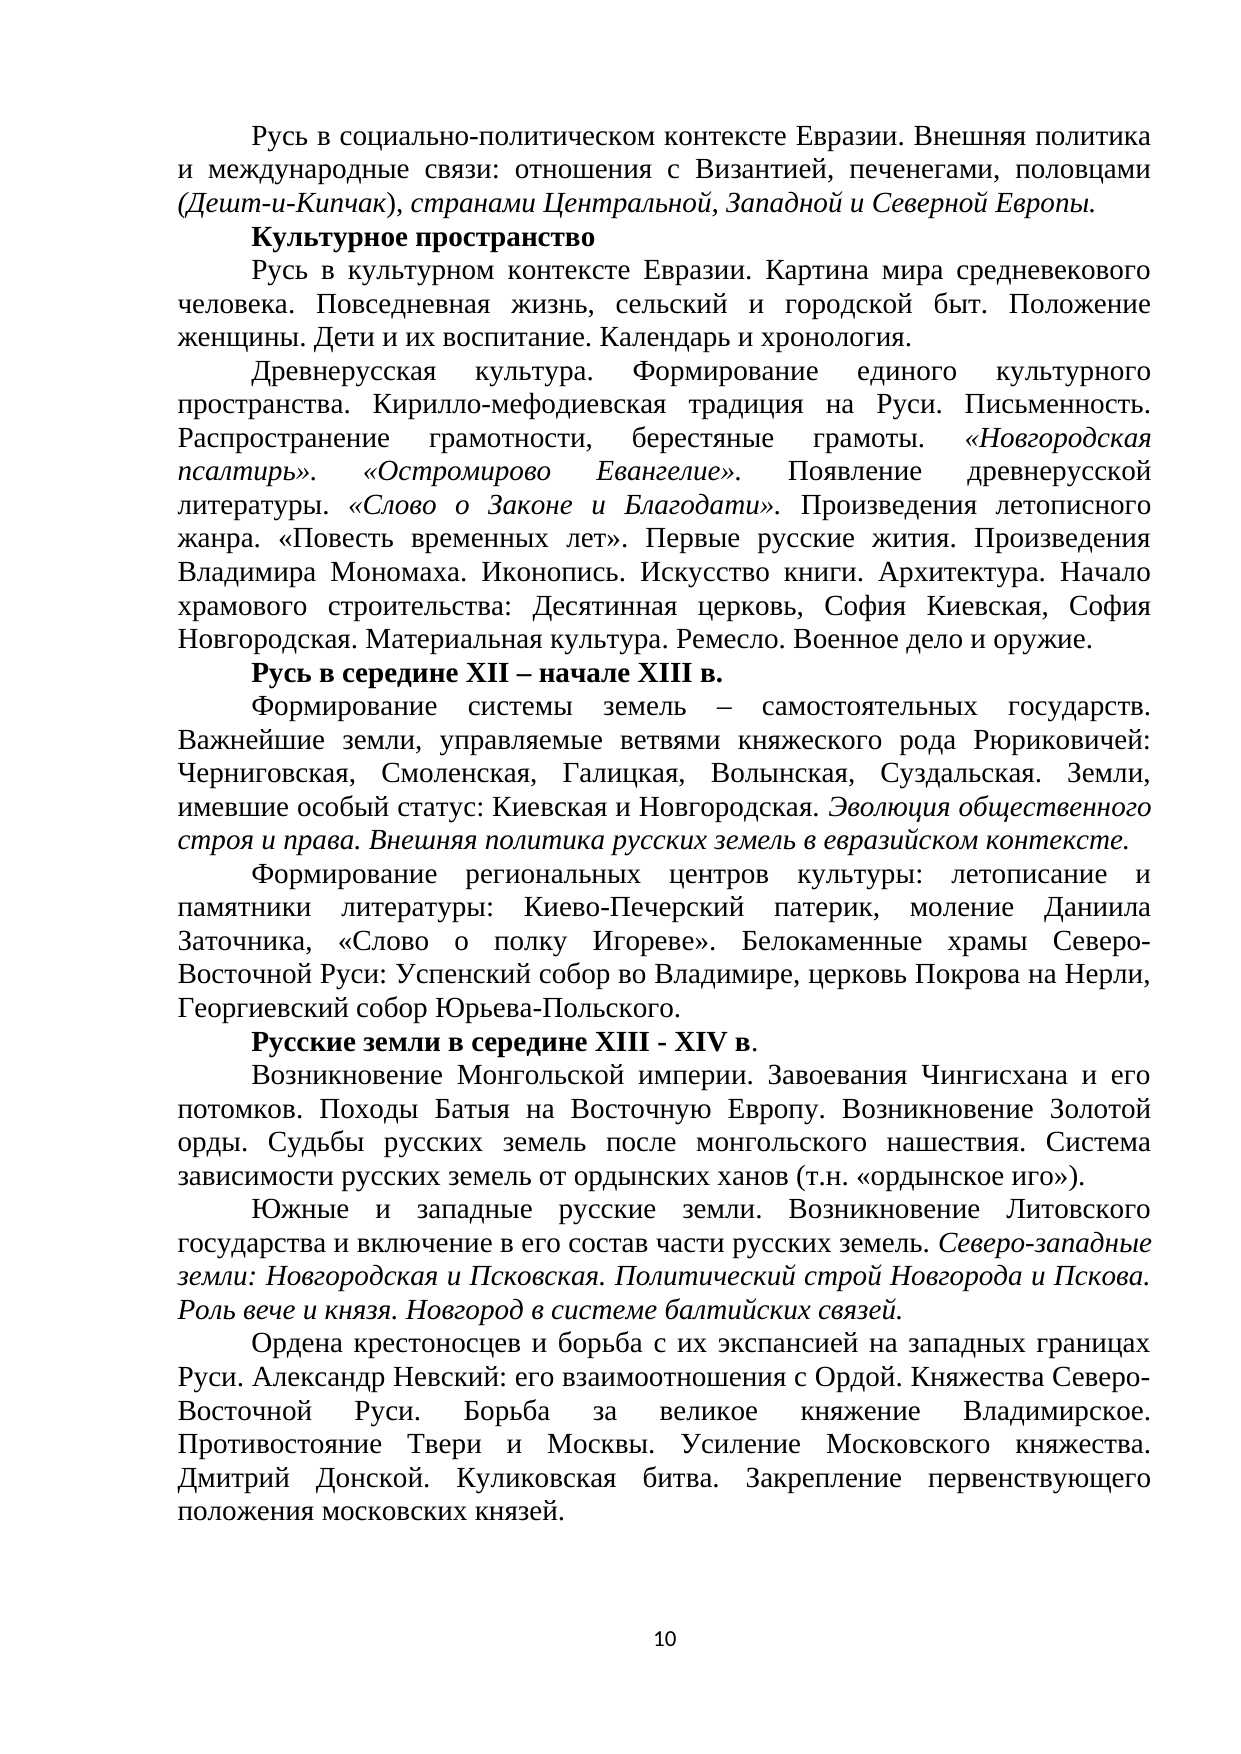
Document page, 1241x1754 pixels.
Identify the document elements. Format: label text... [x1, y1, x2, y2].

text Русские земли в середине XIII - XIV в. [177, 1024, 1152, 1057]
text Возникновение Монгольской империи. Завоевания Чингисхана и его потомков. Походы Батыя на Восточную Европу. Возникновение Золотой орды. Судьбы русских земель после монгольского нашествия. Система зависимости русских земель от ордынских ханов (т.н. «ордынское иго»). [177, 1057, 1152, 1191]
text Формирование системы земель – самостоятельных государств. Важнейшие земли, управляемые ветвями княжеского рода Рюриковичей: Черниговская, Смоленская, Галицкая, Волынская, Суздальская. Земли, имевшие особый статус: Киевская и Новгородская. Эволюция общественного строя и права. Внешняя политика русских земель в евразийском контексте. [177, 688, 1152, 856]
text Формирование региональных центров культуры: летописание и памятники литературы: Киево-Печерский патерик, моление Даниила Заточника, «Слово о полку Игореве». Белокаменные храмы Северо-Восточной Руси: Успенский собор во Владимире, церковь Покрова на Нерли, Георгиевский собор Юрьева-Польского. [177, 856, 1152, 1024]
text Южные и западные русские земли. Возникновение Литовского государства и включение в его состав части русских земель. Северо-западные земли: Новгородская и Псковская. Политический строй Новгорода и Пскова. Роль вече и князя. Новгород в системе балтийских связей. [177, 1191, 1152, 1326]
text Русь в середине XII – начале XIII в. [177, 655, 1152, 688]
text Русь в социально-политическом контексте Евразии. Внешняя политика и международные связи: отношения с Византией, печенегами, половцами (Дешт-и-Кипчак), странами Центральной, Западной и Северной Европы. [177, 118, 1152, 219]
text Русь в культурном контексте Евразии. Картина мира средневекового человека. Повседневная жизнь, сельский и городской быт. Положение женщины. Дети и их воспитание. Календарь и хронология. [177, 252, 1152, 353]
text Культурное пространство [177, 219, 1152, 252]
text Ордена крестоносцев и борьба с их экспансией на западных границах Руси. Александр Невский: его взаимоотношения с Ордой. Княжества Северо-Восточной Руси. Борьба за великое княжение Владимирское. Противостояние Твери и Москвы. Усиление Московского княжества. Дмитрий Донской. Куликовская битва. Закрепление первенствующего положения московских князей. [177, 1326, 1152, 1527]
text Древнерусская культура. Формирование единого культурного пространства. Кирилло-мефодиевская традиция на Руси. Письменность. Распространение грамотности, берестяные грамоты. «Новгородская псалтирь». «Остромирово Евангелие». Появление древнерусской литературы. «Слово о Законе и Благодати». Произведения летописного жанра. «Повесть временных лет». Первые русские жития. Произведения Владимира Мономаха. Иконопись. Искусство книги. Архитектура. Начало храмового строительства: Десятинная церковь, София Киевская, София Новгородская. Материальная культура. Ремесло. Военное дело и оружие. [177, 353, 1152, 655]
